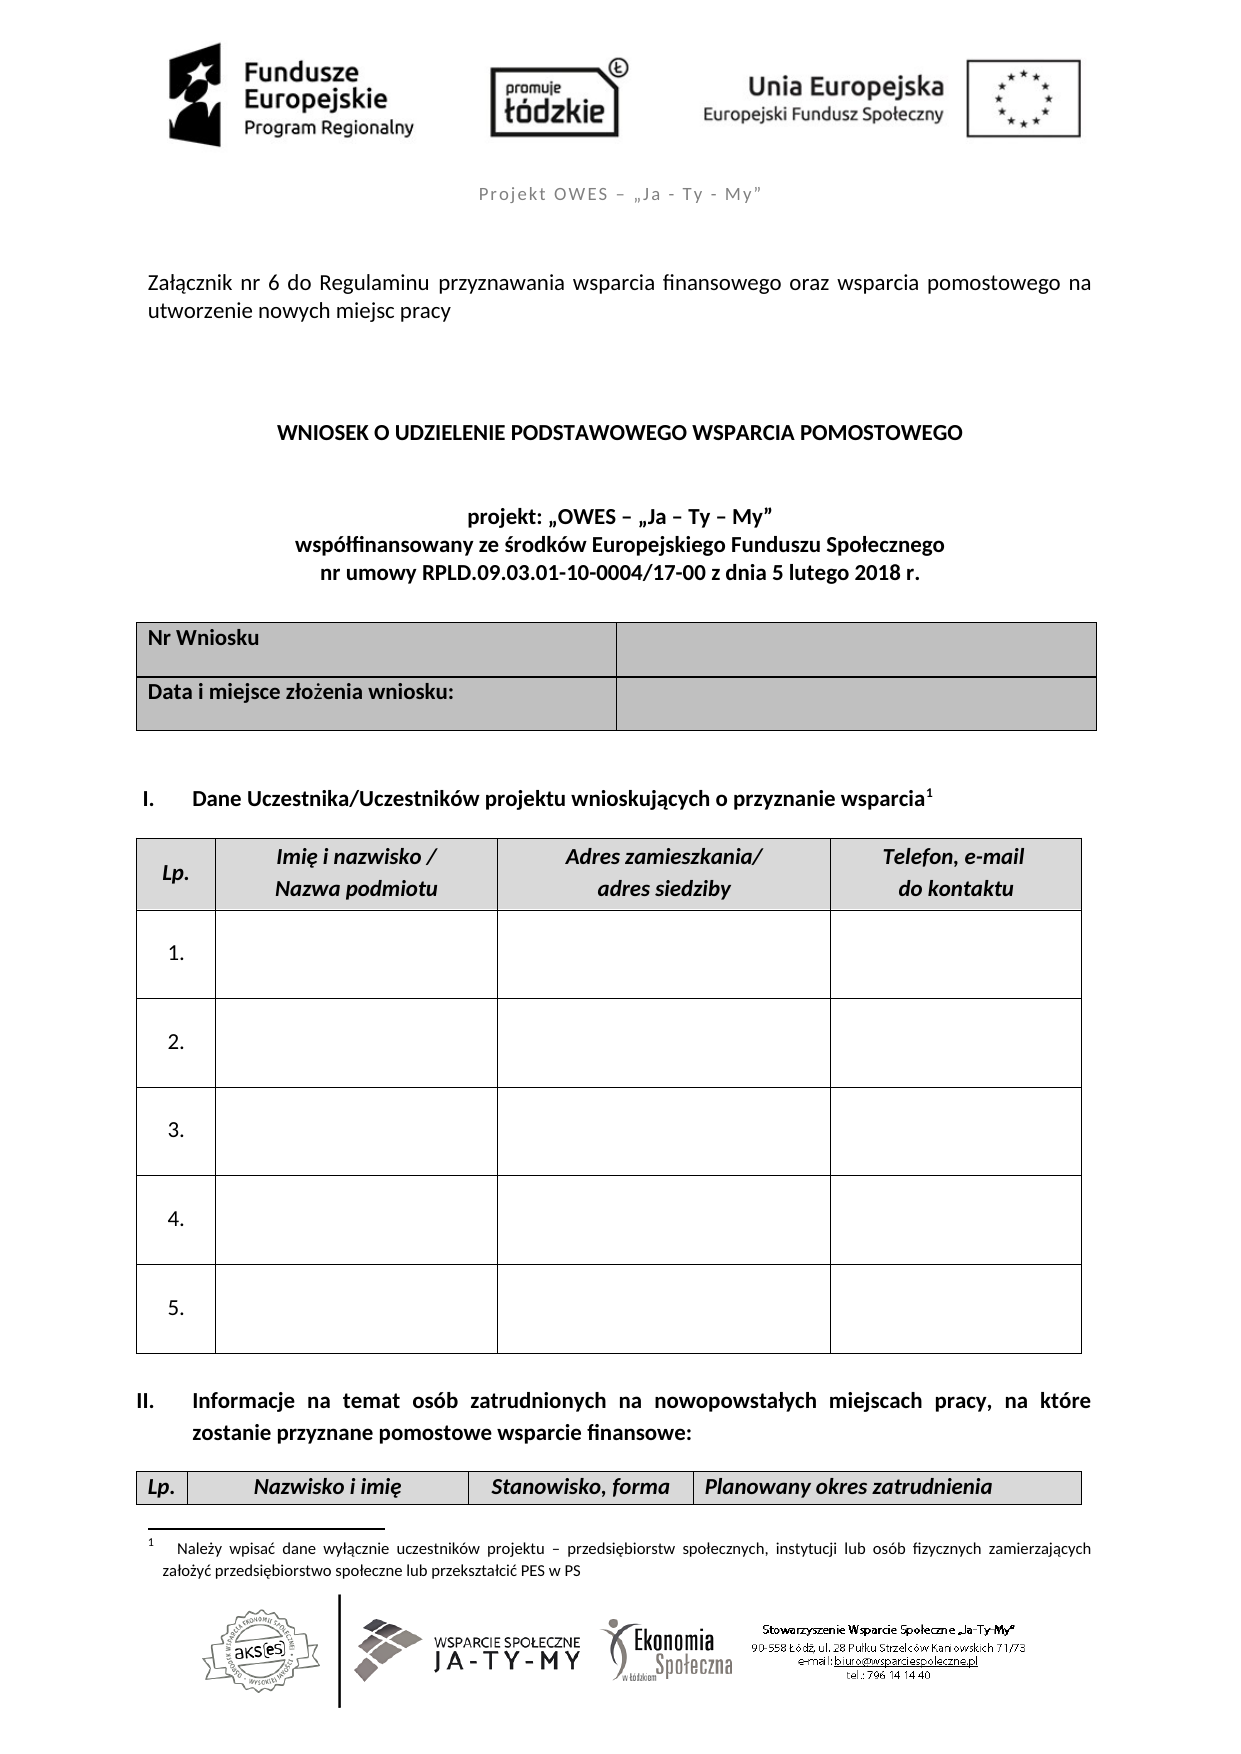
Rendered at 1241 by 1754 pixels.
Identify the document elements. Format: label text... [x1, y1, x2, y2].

table_cell [216, 1265, 497, 1353]
table_cell [831, 911, 1081, 998]
table_header Adres zamieszkania/ adres siedziby [498, 839, 830, 909]
table_cell [216, 1088, 497, 1175]
text współfinansowany ze środków Europejskiego Funduszu Społecznego [148, 530, 1093, 558]
text projekt: „OWES – „Ja – Ty – My” [148, 502, 1093, 530]
table_header Nr Wniosku [137, 623, 616, 676]
table_cell [831, 999, 1081, 1087]
table_cell [216, 999, 497, 1087]
table_header Nazwisko i imię (w kolejności alfabetycznej) [188, 1472, 468, 1504]
table_cell 1. [137, 911, 215, 998]
table_cell 4. [137, 1176, 215, 1264]
text nr umowy RPLD.09.03.01-10-0004/17-00 z dnia 5 lutego 2018 r. [706, 558, 1093, 586]
table_header Lp. [137, 839, 215, 909]
table_cell [498, 911, 830, 998]
table_header Planowany okres zatrudnienia (od DD-MM-RRRR do DD-MM-RRRR) [694, 1472, 1081, 1504]
table_cell [216, 911, 497, 998]
list Dane Uczestnika/Uczestników projektu wnioskujących o przyznanie wsparcia [154, 784, 1093, 812]
table_header Lp. [137, 1472, 187, 1504]
table_header Telefon, e-mail do kontaktu [831, 839, 1081, 909]
text nr umowy RPLD.09.03.01-10-0004/17-00 z dnia 5 lutego 2018 r. [148, 558, 422, 586]
table_cell [216, 1176, 497, 1264]
picture [147, 1580, 1093, 1718]
table_header [617, 623, 1096, 676]
table_cell Data i miejsce złożenia wniosku: [137, 678, 616, 730]
table_cell 3. [137, 1088, 215, 1175]
table_cell 2. [137, 999, 215, 1087]
text WNIOSEK O UDZIELENIE PODSTAWOWEGO WSPARCIA POMOSTOWEGO [148, 418, 1093, 446]
table_cell [498, 1265, 830, 1353]
table_cell [831, 1176, 1081, 1264]
table_cell [498, 999, 830, 1087]
text Załącznik nr 6 do Regulaminu przyznawania wsparcia finansowego oraz wsparcia pomostowego na utworzenie nowych miejsc pracy [148, 268, 1093, 324]
table_header Imię i nazwisko / Nazwa podmiotu [216, 839, 497, 909]
table_cell [498, 1176, 830, 1264]
table_cell 5. [137, 1265, 215, 1353]
picture [150, 6, 1096, 186]
table_cell [831, 1088, 1081, 1175]
table_cell [831, 1265, 1081, 1353]
list Informacje na temat osób zatrudnionych na nowopowstałych miejscach pracy, na które zostanie przyznane pomostowe wsparcie finansowe: [154, 1386, 1093, 1446]
table_header Stanowisko, forma zatrudnienia (np. umowa o pracę, spółdzielcza umowa o pracę), wymiar czasu pracy [469, 1472, 693, 1504]
table_cell [498, 1088, 830, 1175]
table_cell [617, 678, 1096, 730]
